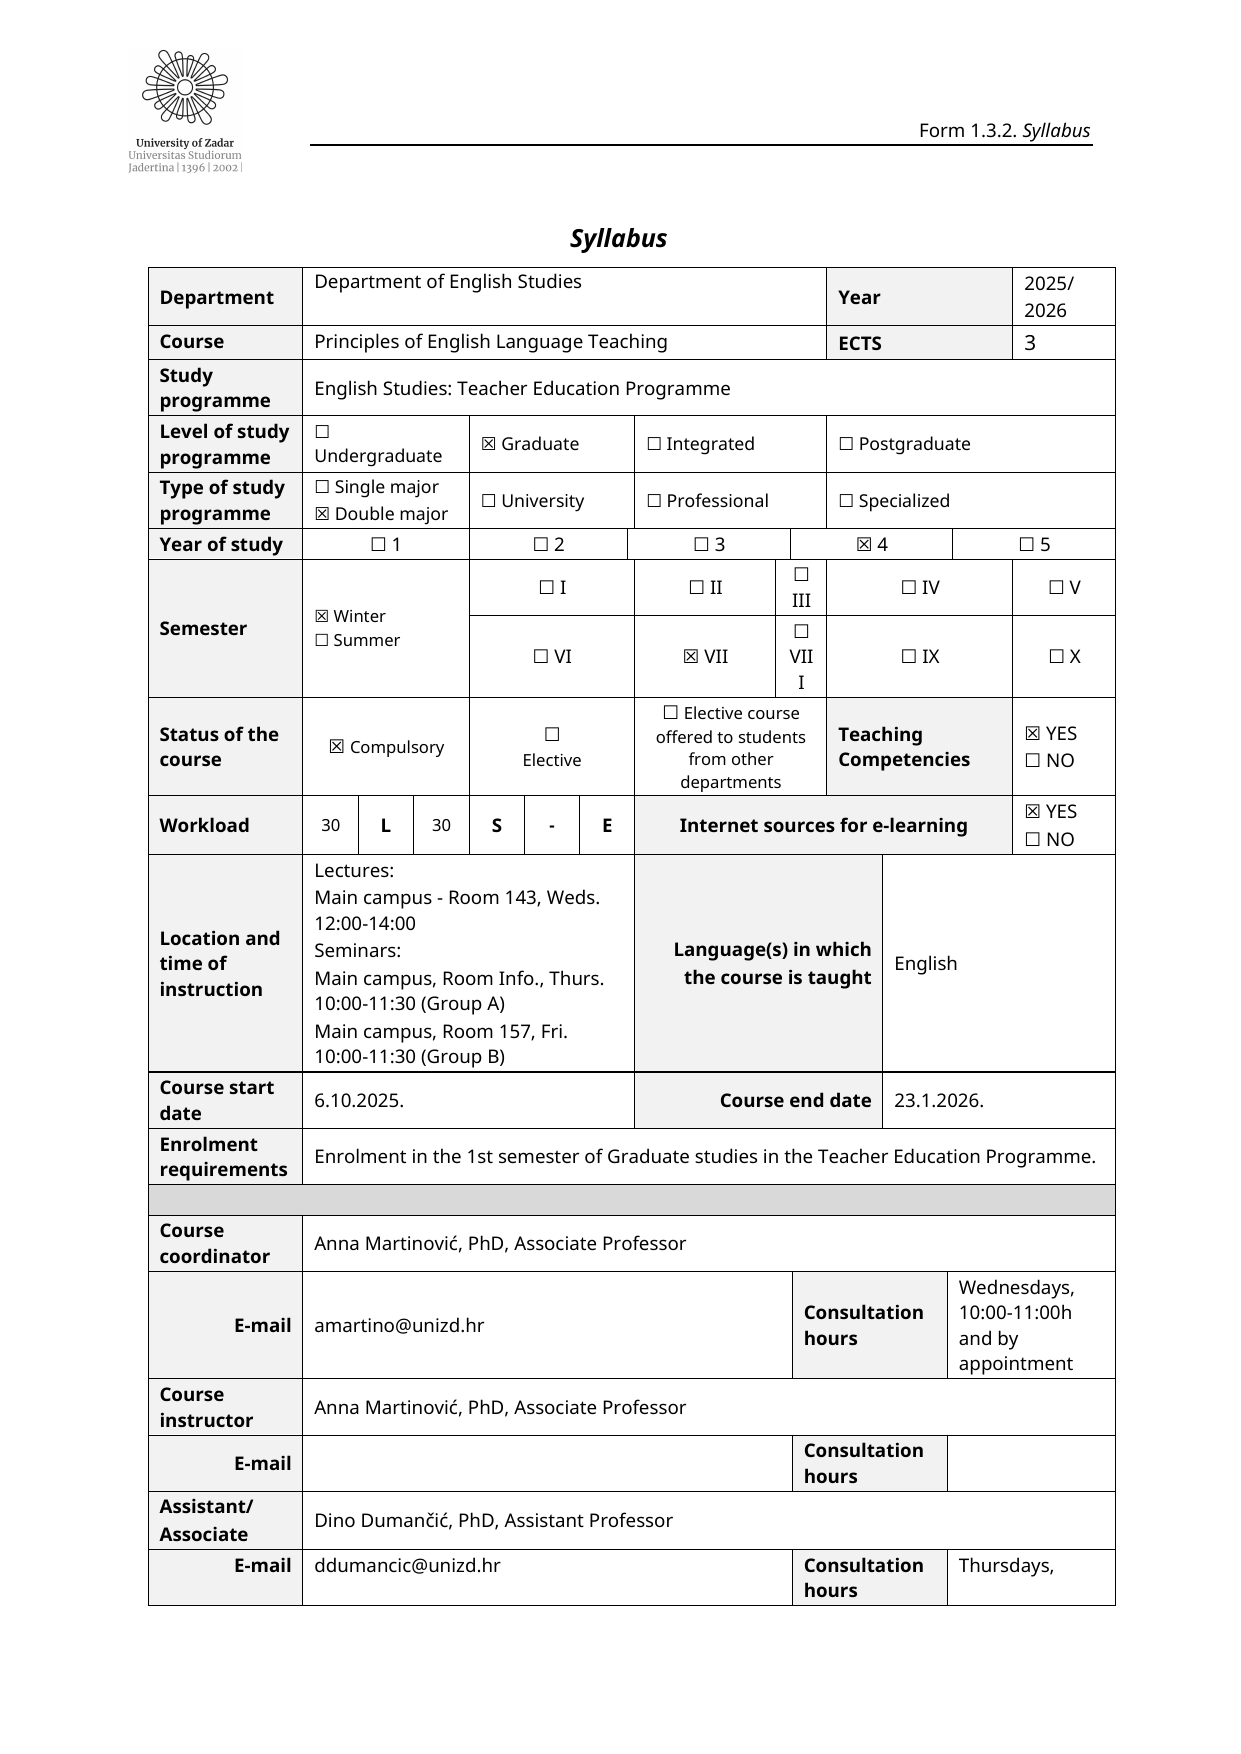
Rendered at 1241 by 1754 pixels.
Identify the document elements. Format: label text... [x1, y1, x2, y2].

table_cell S [470, 796, 524, 854]
table_cell 30 [414, 796, 469, 854]
table_cell Anna Martinović, PhD, Associate Professor [303, 1216, 1115, 1271]
table_cell YES NO [1013, 796, 1115, 854]
table_cell Assistant/ Associate [149, 1492, 302, 1549]
table_cell Undergraduate [303, 416, 469, 472]
table_cell Level of study programme [149, 416, 302, 472]
table_cell Single major Double major [303, 473, 469, 528]
picture [128, 49, 242, 173]
table_cell X [1013, 616, 1115, 697]
table_cell Postgraduate [827, 416, 1115, 472]
table_cell Winter Summer [303, 560, 469, 697]
table_cell 4 [791, 529, 952, 558]
table_cell Course instructor [149, 1379, 302, 1434]
table_cell University [470, 473, 634, 528]
table_cell Course coordinator [149, 1216, 302, 1271]
table_header Year [827, 268, 1012, 325]
table_cell Status of the course [149, 698, 302, 795]
table_cell Course end date [635, 1073, 882, 1128]
table_cell Professional [635, 473, 826, 528]
table_cell Internet sources for e-learning [635, 796, 1012, 854]
table_cell Workload [149, 796, 302, 854]
table_cell III [776, 560, 826, 615]
table_cell Course [149, 326, 302, 359]
table_cell ECTS [827, 326, 1012, 359]
table_cell Anna Martinović, PhD, Associate Professor [303, 1379, 1115, 1434]
table_cell ddumancic@unizd.hr [303, 1550, 792, 1605]
table_cell Compulsory [303, 698, 469, 795]
table_cell Type of study programme [149, 473, 302, 528]
table_cell VI [470, 616, 634, 697]
table_cell VIII [776, 616, 826, 697]
table_cell IX [827, 616, 1012, 697]
table_cell V [1013, 560, 1115, 615]
table_header Department [149, 268, 302, 325]
table_cell Lectures: Main campus - Room 143, Weds. 12:00-14:00 Seminars: Main campus, Room Info., Thurs. 10:00-11:30 (Group A) Main campus, Room 157, Fri. 10:00-11:30 (Group B) [303, 855, 634, 1071]
table_cell E [580, 796, 634, 854]
table_cell Course start date [149, 1073, 302, 1128]
table_cell Elective [470, 698, 634, 795]
table_header Department of English Studies [303, 268, 826, 325]
table_cell Integrated [635, 416, 826, 472]
table_cell Teaching Competencies [827, 698, 1012, 795]
table_cell II [635, 560, 775, 615]
table_cell E-mail [149, 1272, 302, 1378]
table_cell L [359, 796, 413, 854]
table_cell Graduate [470, 416, 634, 472]
table_cell Consultation hours [793, 1550, 947, 1605]
text Syllabus [148, 221, 1093, 254]
table_cell E-mail [149, 1436, 302, 1491]
table_cell VII [635, 616, 775, 697]
table_cell English Studies: Teacher Education Programme [303, 360, 1115, 415]
table_cell [149, 1185, 1115, 1215]
table_cell English [883, 855, 1115, 1071]
table_cell Enrolment in the 1st semester of Graduate studies in the Teacher Education Programme. [303, 1129, 1115, 1184]
table_cell [303, 1436, 792, 1491]
table_cell Elective course offered to students from other departments [635, 698, 826, 795]
table_cell Consultation hours [793, 1272, 947, 1378]
table_cell 23.1.2026. [883, 1073, 1115, 1128]
table_cell YES NO [1013, 698, 1115, 795]
table_cell - [525, 796, 579, 854]
table_cell IV [827, 560, 1012, 615]
table_header 2025/ 2026 [1013, 268, 1115, 325]
table_cell 3 [1013, 326, 1115, 359]
table_cell 30 [303, 796, 358, 854]
table_cell Wednesdays, 10:00-11:00h and by appointment [948, 1272, 1115, 1378]
table_cell [948, 1436, 1115, 1491]
table_cell Language(s) in which the course is taught [635, 855, 882, 1071]
table_cell 3 [628, 529, 790, 558]
table_cell Enrolment requirements [149, 1129, 302, 1184]
table_cell Study programme [149, 360, 302, 415]
table_cell 1 [303, 529, 469, 558]
table_cell Dino Dumančić, PhD, Assistant Professor [303, 1492, 1115, 1549]
table_cell Location and time of instruction [149, 855, 302, 1071]
table_cell Consultation hours [793, 1436, 947, 1491]
table_cell Thursdays, 11:40h-12:40h and by appointment [948, 1550, 1115, 1605]
table_cell Year of study [149, 529, 302, 558]
table_cell Principles of English Language Teaching [303, 326, 826, 359]
table_cell Semester [149, 560, 302, 697]
table_cell 5 [953, 529, 1115, 558]
table_cell E-mail [149, 1550, 302, 1605]
table_cell 2 [470, 529, 627, 558]
table_cell Specialized [827, 473, 1115, 528]
table_cell 6.10.2025. [303, 1073, 634, 1128]
table_cell amartino@unizd.hr [303, 1272, 792, 1378]
table_cell I [470, 560, 634, 615]
